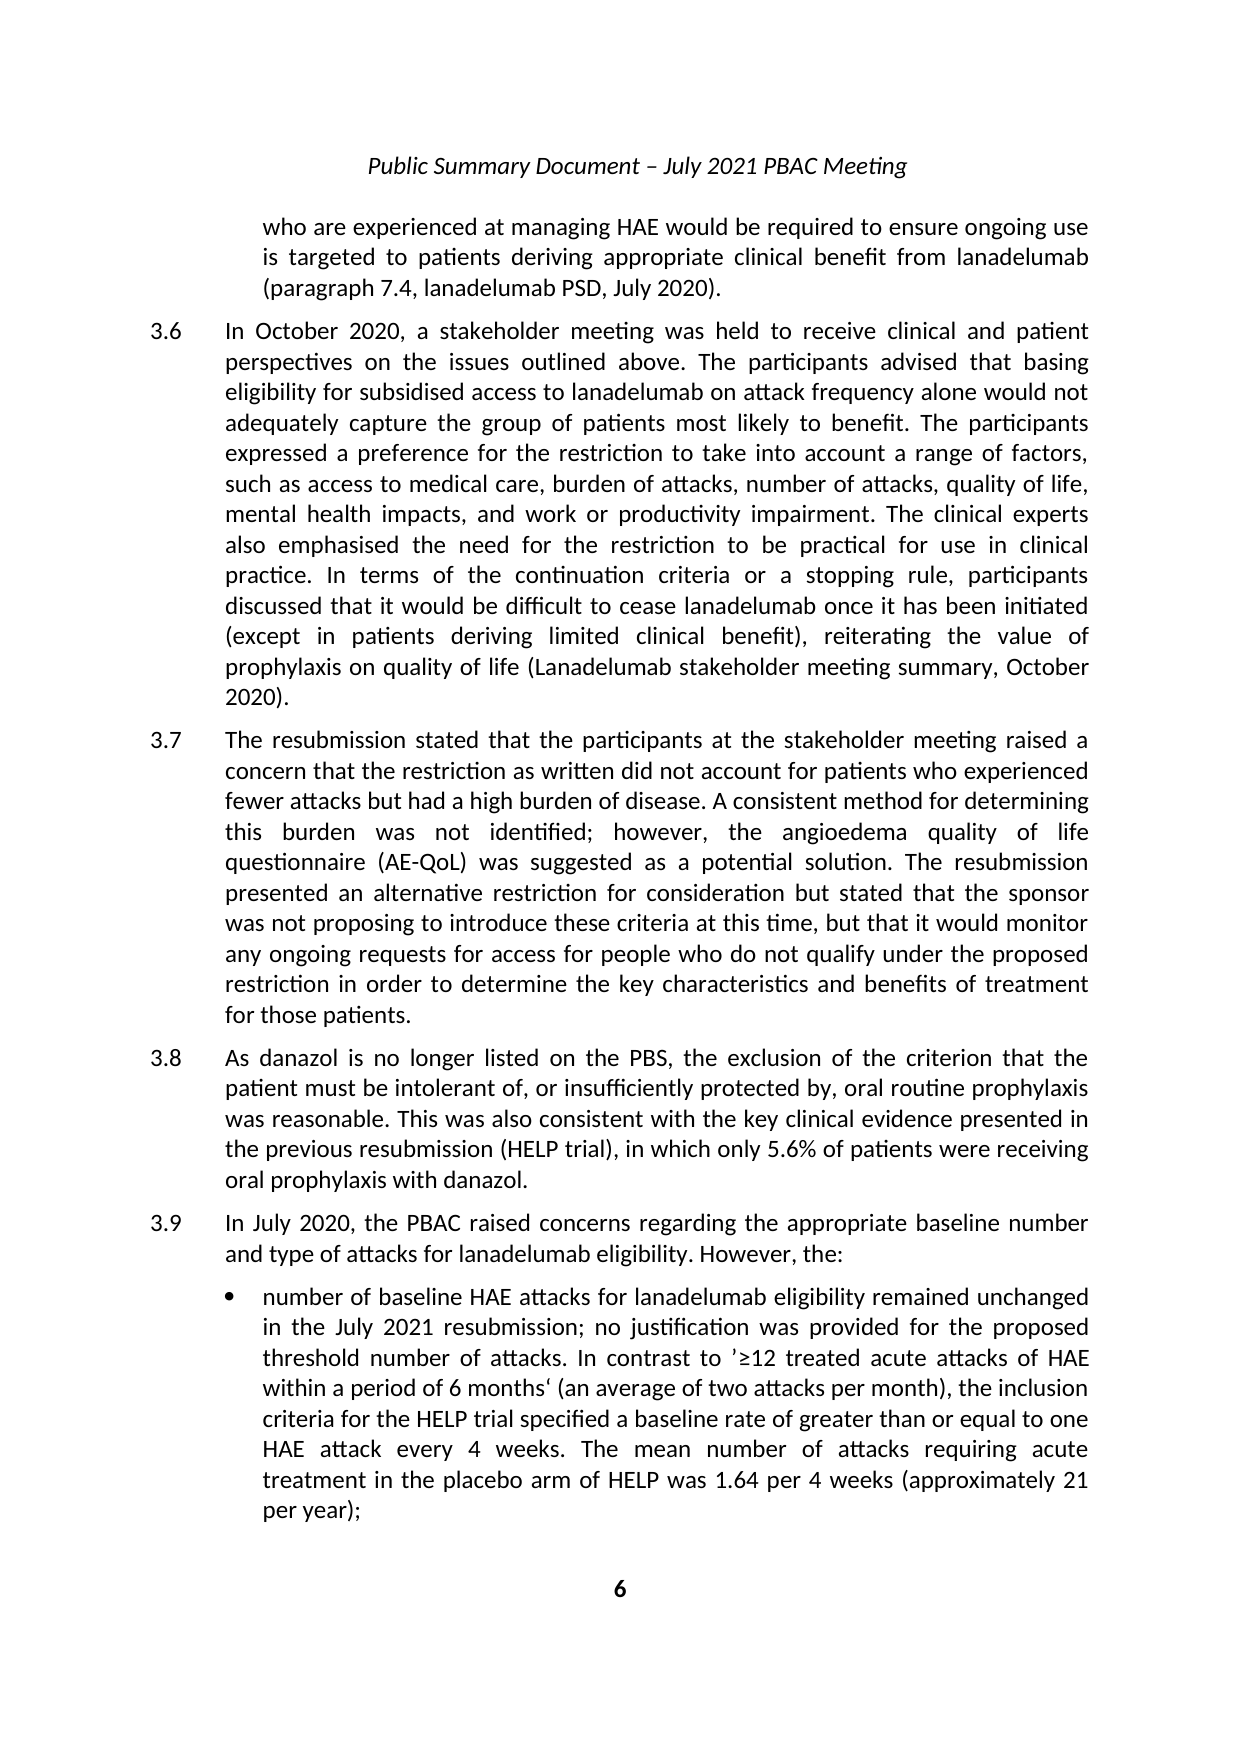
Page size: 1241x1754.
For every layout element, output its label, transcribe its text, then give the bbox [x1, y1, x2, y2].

text In October 2020, a stakeholder meeting was held to receive clinical and patient perspectives on the issues outlined above. The participants advised that basing eligibility for subsidised access to lanadelumab on attack frequency alone would not adequately capture the group of patients most likely to benefit. The participants expressed a preference for the restriction to take into account a range of factors, such as access to medical care, burden of attacks, number of attacks, quality of life, mental health impacts, and work or productivity impairment. The clinical experts also emphasised the need for the restriction to be practical for use in clinical practice. In terms of the continuation criteria or a stopping rule, participants discussed that it would be difficult to cease lanadelumab once it has been initiated (except in patients deriving limited clinical benefit), reiterating the value of prophylaxis on quality of life (Lanadelumab stakeholder meeting summary, October 2020). [150, 315, 1090, 712]
text In July 2020, the PBAC raised concerns regarding the appropriate baseline number and type of attacks for lanadelumab eligibility. However, the: [150, 1207, 1090, 1268]
list number of baseline HAE attacks for lanadelumab eligibility remained unchanged in the July 2021 resubmission; no justification was provided for the proposed threshold number of attacks. In contrast to ’≥12 treated acute attacks of HAE within a period of 6 months‘ (an average of two attacks per month), the inclusion criteria for the HELP trial specified a baseline rate of greater than or equal to one HAE attack every 4 weeks. The mean number of attacks requiring acute treatment in the placebo arm of HELP was 1.64 per 4 weeks (approximately 21 per year); [225, 1281, 1090, 1525]
text The resubmission stated that the participants at the stakeholder meeting raised a concern that the restriction as written did not account for patients who experienced fewer attacks but had a high burden of disease. A consistent method for determining this burden was not identified; however, the angioedema quality of life questionnaire (AE-QoL) was suggested as a potential solution. The resubmission presented an alternative restriction for consideration but stated that the sponsor was not proposing to introduce these criteria at this time, but that it would monitor any ongoing requests for access for people who do not qualify under the proposed restriction in order to determine the key characteristics and benefits of treatment for those patients. [150, 724, 1090, 1029]
text As danazol is no longer listed on the PBS, the exclusion of the criterion that the patient must be intolerant of, or insufficiently protected by, oral routine prophylaxis was reasonable. This was also consistent with the key clinical evidence presented in the previous resubmission (HELP trial), in which only 5.6% of patients were receiving oral prophylaxis with danazol. [150, 1042, 1090, 1195]
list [225, 211, 1090, 303]
